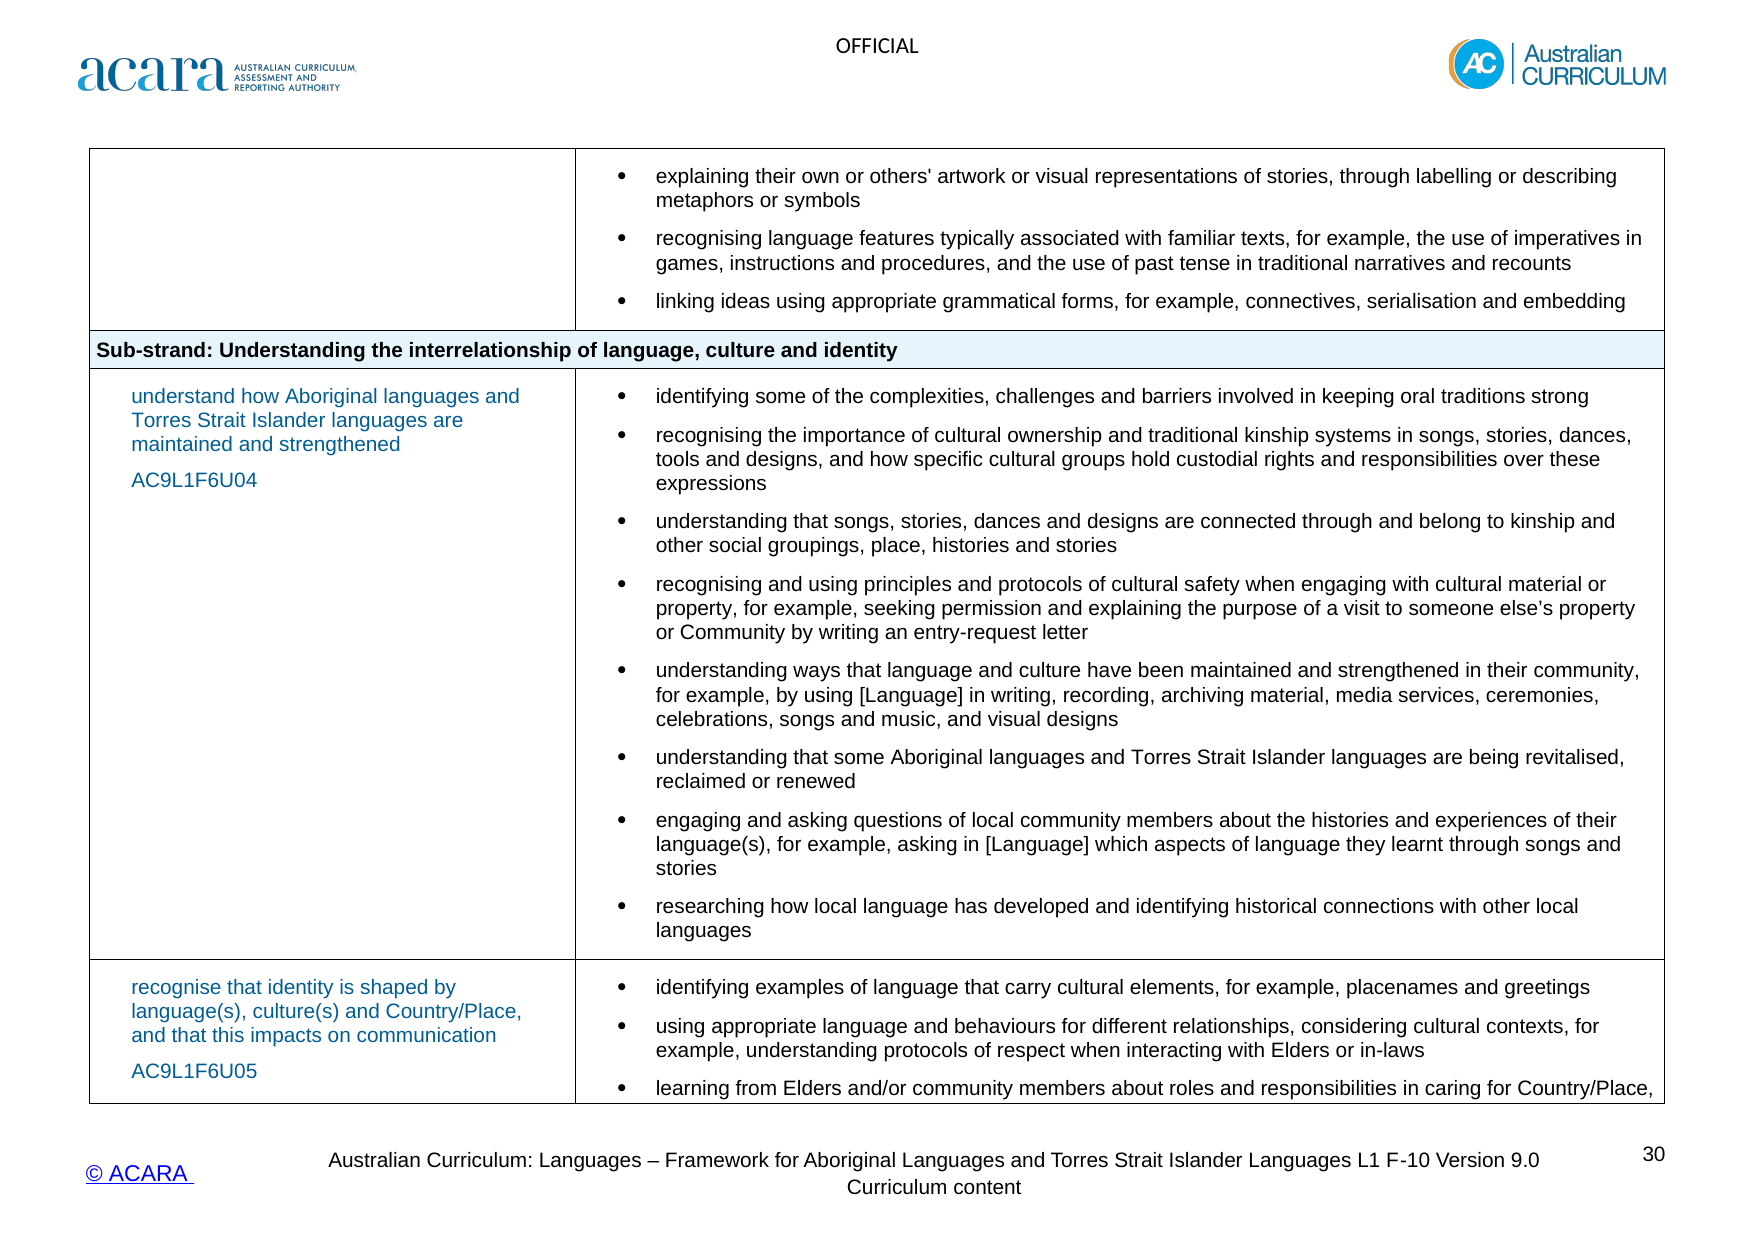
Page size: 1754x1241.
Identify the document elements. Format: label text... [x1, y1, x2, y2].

picture [1448, 39, 1471, 89]
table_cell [90, 149, 575, 330]
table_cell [90, 960, 575, 1103]
table_cell understand how Aboriginal languages and Torres Strait Islander languages are maintained and strengthened AC9L1F6U04 [90, 369, 575, 959]
table_cell Sub-strand: Understanding the interrelationship of language, culture and identity [90, 331, 1664, 368]
picture [78, 58, 357, 91]
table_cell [576, 149, 1664, 330]
picture [1487, 39, 1666, 89]
picture [1464, 53, 1495, 73]
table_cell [576, 960, 1664, 1103]
table_cell identifying some of the complexities, challenges and barriers involved in keeping oral traditions strong recognising the importance of cultural ownership and traditional kinship systems in songs, stories, dances, tools and designs, and how specific cultural groups hold custodial rights and responsibilities over these expressions understanding that songs, stories, dances and designs are connected through and belong to kinship and other social groupings, place, histories and stories recognising and using principles and protocols of cultural safety when engaging with cultural material or property, for example, seeking permission and explaining the purpose of a visit to someone else’s property or Community by writing an entry-request letter understanding ways that language and culture have been maintained and strengthened in their community, for example, by using [Language] in writing, recording, archiving material, media services, ceremonies, celebrations, songs and music, and visual designs understanding that some Aboriginal languages and Torres Strait Islander languages are being revitalised, reclaimed or renewed engaging and asking questions of local community members about the histories and experiences of their language(s), for example, asking in [Language] which aspects of language they learnt through songs and stories researching how local language has developed and identifying historical connections with other local languages [576, 369, 1664, 959]
